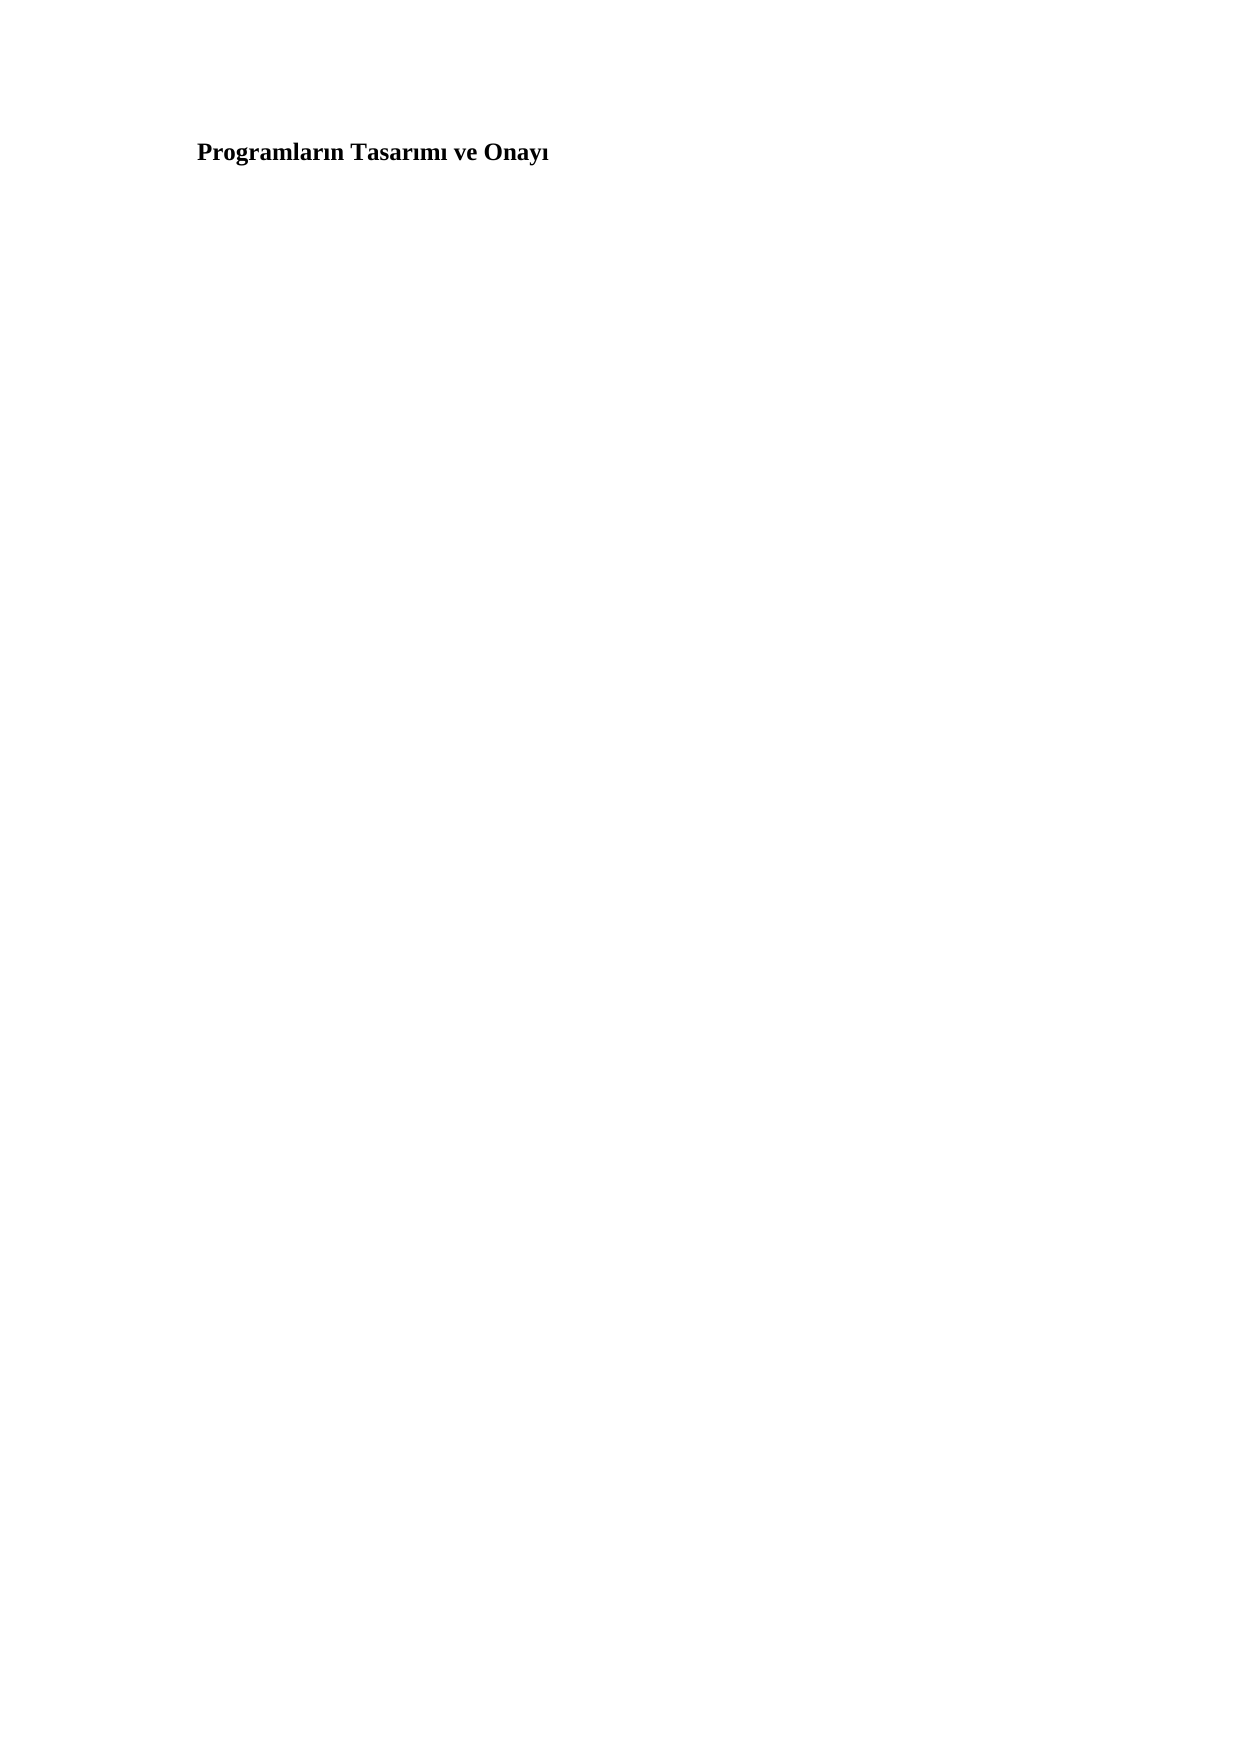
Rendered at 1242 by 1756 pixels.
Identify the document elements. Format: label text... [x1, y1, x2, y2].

subtitle Programların Tasarımı ve Onayı [172, 137, 620, 166]
